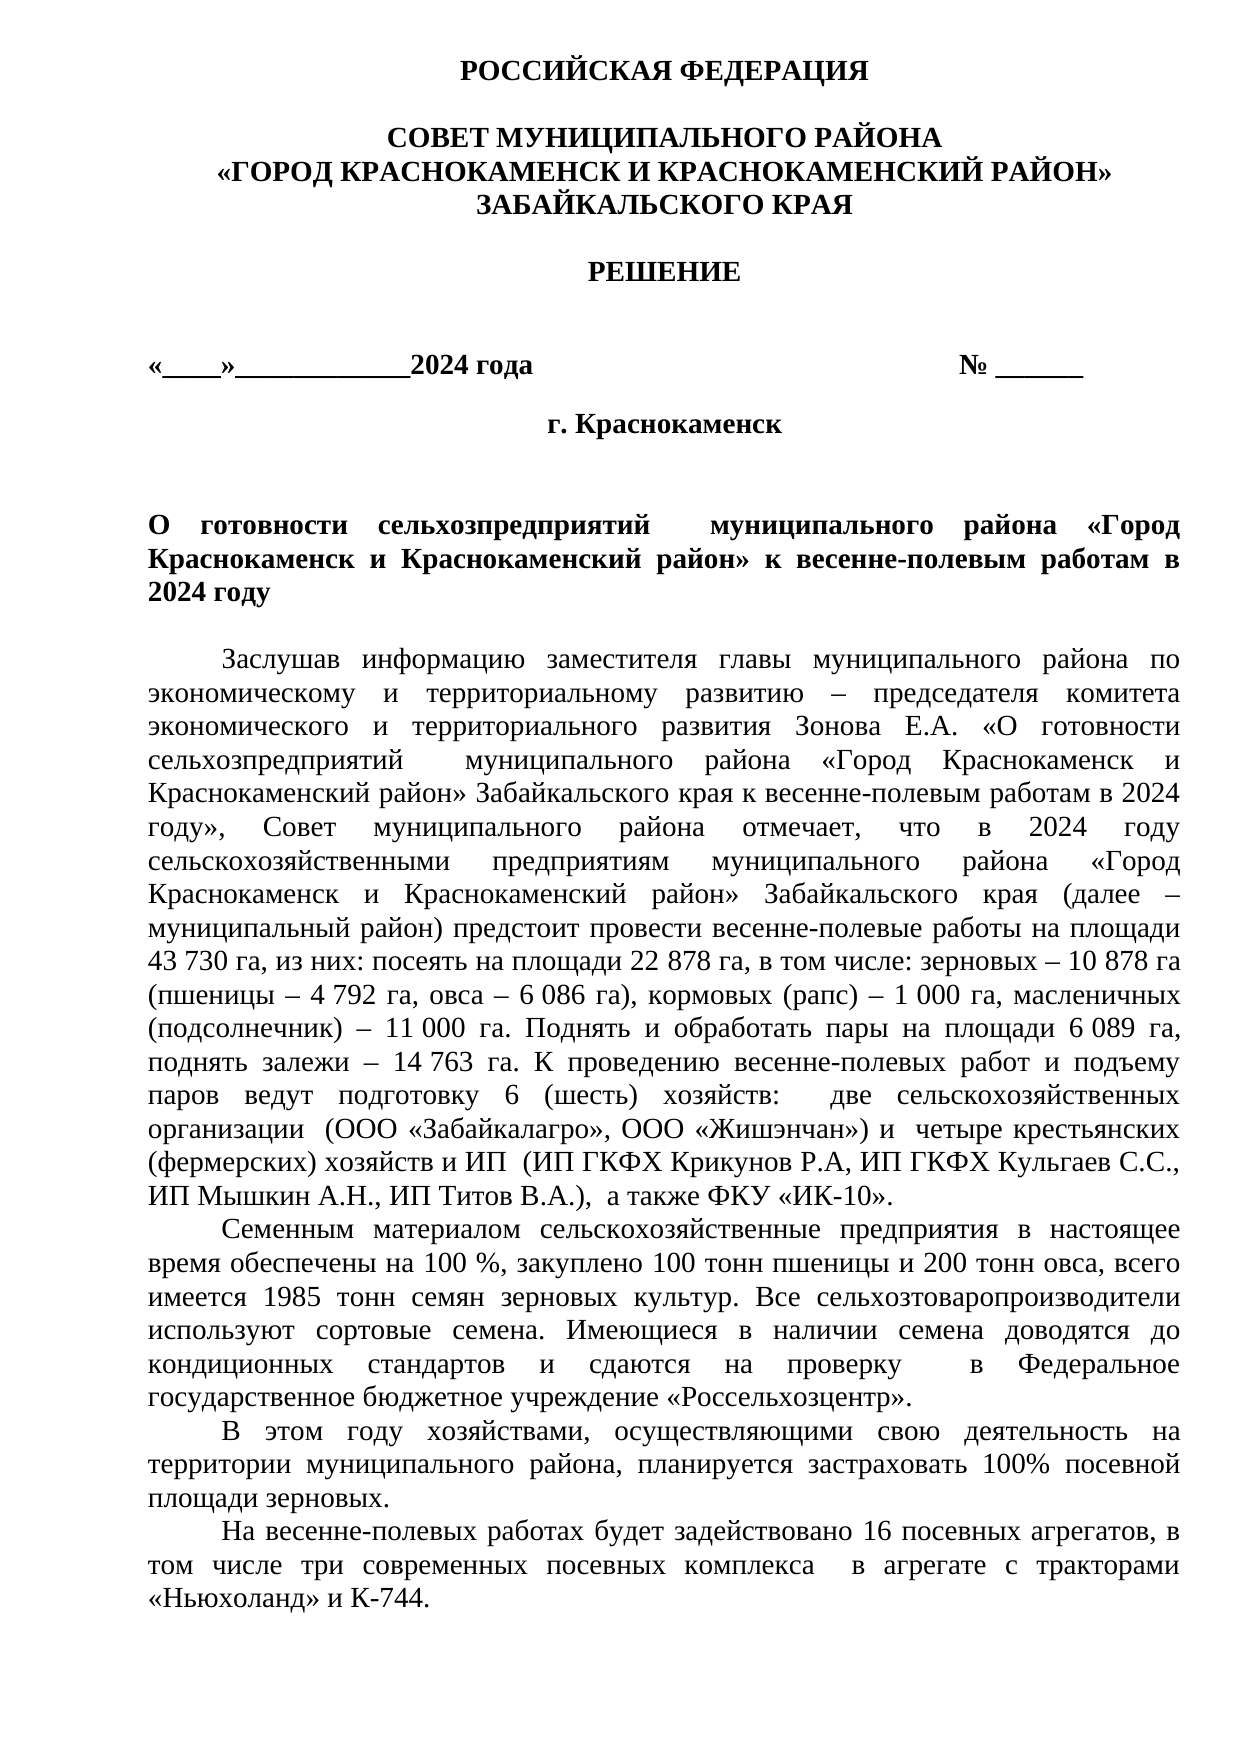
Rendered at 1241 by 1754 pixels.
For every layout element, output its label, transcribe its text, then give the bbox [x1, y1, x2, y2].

text СОВЕТ МУНИЦИПАЛЬНОГО РАЙОНА [148, 120, 1181, 154]
text РОССИЙСКАЯ ФЕДЕРАЦИЯ [148, 53, 1181, 87]
text РЕШЕНИЕ [148, 254, 1181, 288]
text «____»____________2024 года № ______ [148, 347, 1181, 381]
text Заслушав информацию заместителя главы муниципального района по экономическому и территориальному развитию – председателя комитета экономического и территориального развития Зонова Е.А. «О готовности сельхозпредприятий муниципального района «Город Краснокаменск и Краснокаменский район» Забайкальского края к весенне-полевым работам в 2024 году», Совет муниципального района отмечает, что в 2024 году сельскохозяйственными предприятиям муниципального района «Город Краснокаменск и Краснокаменский район» Забайкальского края (далее – муниципальный район) предстоит провести весенне-полевые работы на площади 43 730 га, из них: посеять на площади 22 878 га, в том числе: зерновых – 10 878 га (пшеницы – 4 792 га, овса – 6 086 га), кормовых (рапс) – 1 000 га, масленичных (подсолнечник) – 11 000 га. Поднять и обработать пары на площади 6 089 га, поднять залежи – 14 763 га. К проведению весенне-полевых работ и подъему паров ведут подготовку 6 (шесть) хозяйств: две сельскохозяйственных организации (ООО «Забайкалагро», ООО «Жишэнчан») и четыре крестьянских (фермерских) хозяйств и ИП (ИП ГКФХ Крикунов Р.А, ИП ГКФХ Кульгаев С.С., ИП Мышкин А.Н., ИП Титов В.А.), а также ФКУ «ИК-10». [148, 641, 1181, 1212]
text Семенным материалом сельскохозяйственные предприятия в настоящее время обеспечены на 100 %, закуплено 100 тонн пшеницы и 200 тонн овса, всего имеется 1985 тонн семян зерновых культур. Все сельхозтоваропроизводители используют сортовые семена. Имеющиеся в наличии семена доводятся до кондиционных стандартов и сдаются на проверку в Федеральное государственное бюджетное учреждение «Россельхозцентр». [148, 1212, 1181, 1413]
text О готовности сельхозпредприятий муниципального района «Город Краснокаменск и Краснокаменский район» к весенне-полевым работам в 2024 году [148, 507, 1181, 608]
text г. Краснокаменск [148, 407, 1181, 440]
text На весенне-полевых работах будет задействовано 16 посевных агрегатов, в том числе три современных посевных комплекса в агрегате с тракторами «Ньюхоланд» и К-744. [148, 1513, 1181, 1614]
text «ГОРОД КРАСНОКАМЕНСК И КРАСНОКАМЕНСКИЙ РАЙОН» ЗАБАЙКАЛЬСКОГО КРАЯ [148, 154, 1181, 221]
text В этом году хозяйствами, осуществляющими свою деятельность на территории муниципального района, планируется застраховать 100% посевной площади зерновых. [148, 1413, 1181, 1513]
